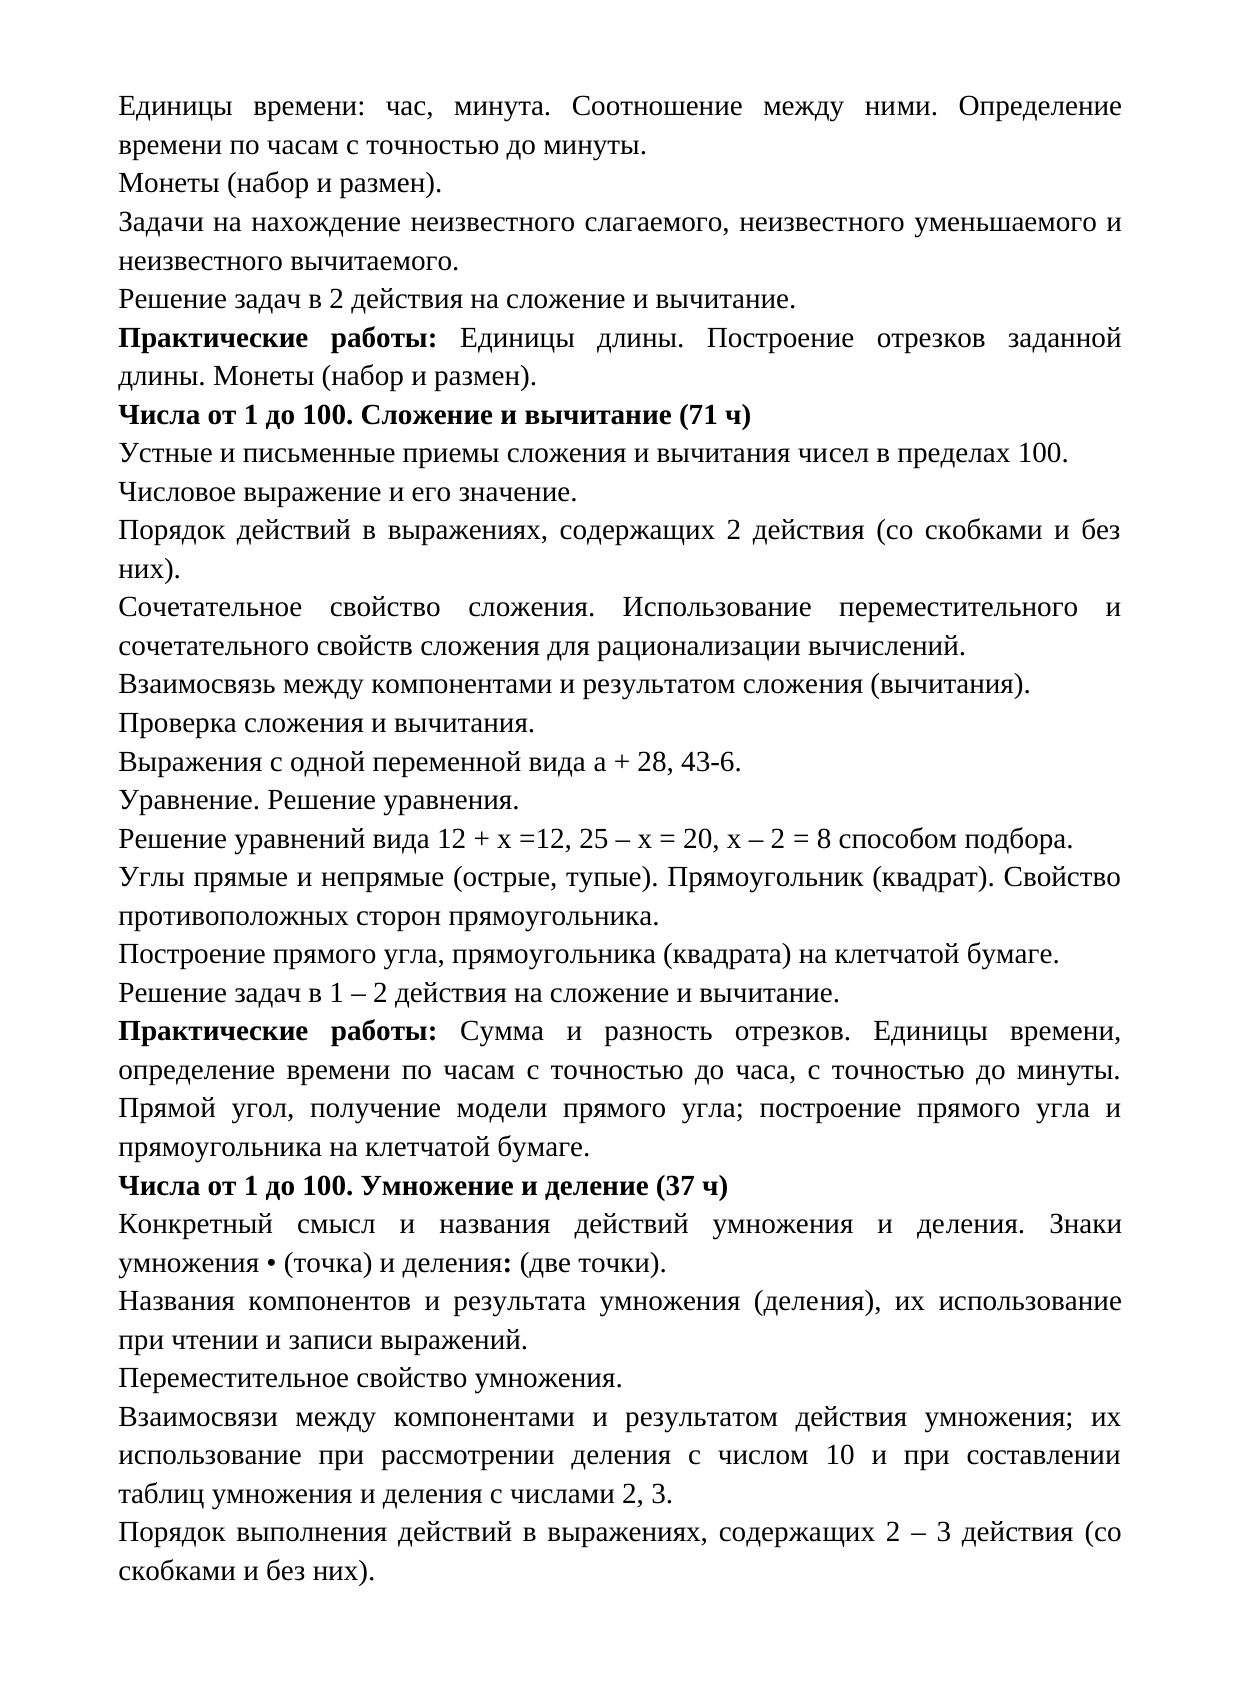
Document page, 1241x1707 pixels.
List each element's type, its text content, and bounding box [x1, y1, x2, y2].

text Уравнение. Решение уравнения. [118, 782, 1122, 816]
text Выражения с одной переменной вида а + 28, 43-6. [118, 744, 1122, 777]
text Решение задач в 2 действия на сложение и вычитание. [118, 281, 1122, 315]
text Построение прямого угла, прямоугольника (квадрата) на клетчатой бумаге. [118, 936, 1122, 970]
text Переместительное свойство умножения. [118, 1360, 1122, 1394]
text Решение задач в 1 – 2 действия на сложение и вычитание. [118, 975, 1122, 1008]
text Числа от 1 до 100. Умножение и деление (37 ч) [118, 1168, 1122, 1201]
text Числовое выражение и его значение. [118, 474, 1122, 507]
text Взаимосвязь между компонентами и результатом сложения (вычитания). [118, 667, 1122, 700]
text Взаимосвязи между компонентами и результатом действия умножения; их использование при рассмотрении деления с числом 10 и при составлении таблиц умножения и деления с числами 2, 3. [118, 1399, 1122, 1509]
text Практические работы: Сумма и разность отрезков. Единицы времени, определение времени по часам с точностью до часа, с точностью до минуты. Прямой угол, получение модели прямого угла; построение прямого угла и прямоугольника на клетчатой бумаге. [118, 1013, 1122, 1163]
text Названия компонентов и результата умножения (деления), их использование при чтении и записи выражений. [118, 1283, 1122, 1355]
text Задачи на нахождение неизвестного слагаемого, неизвестного уменьшаемого и неизвестного вычитаемого. [118, 204, 1122, 276]
text Монеты (набор и размен). [118, 166, 1122, 199]
text Сочетательное свойство сложения. Использование переместительного и сочетательного свойств сложения для рационализации вычислений. [118, 589, 1122, 662]
text Решение уравнений вида 12 + х =12, 25 – х = 20, х – 2 = 8 способом подбора. [118, 821, 1122, 854]
text Конкретный смысл и названия действий умножения и деления. Знаки умножения • (точка) и деления: (две точки). [118, 1206, 1122, 1278]
text Порядок выполнения действий в выражениях, содержащих 2 – 3 действия (со скобками и без них). [118, 1514, 1122, 1587]
text Проверка сложения и вычитания. [118, 705, 1122, 739]
text Практические работы: Единицы длины. Построение отрезков заданной длины. Монеты (набор и размен). [118, 320, 1122, 392]
text Углы прямые и непрямые (острые, тупые). Прямоугольник (квадрат). Свойство противоположных сторон прямоугольника. [118, 859, 1122, 931]
text Порядок действий в выражениях, содержащих 2 действия (со скобками и без них). [118, 512, 1122, 584]
text Единицы времени: час, минута. Соотношение между ними. Определение времени по часам с точностью до минуты. [118, 88, 1122, 161]
text Числа от 1 до 100. Сложение и вычитание (71 ч) [118, 397, 1122, 430]
text Устные и письменные приемы сложения и вычитания чисел в пределах 100. [118, 435, 1122, 469]
